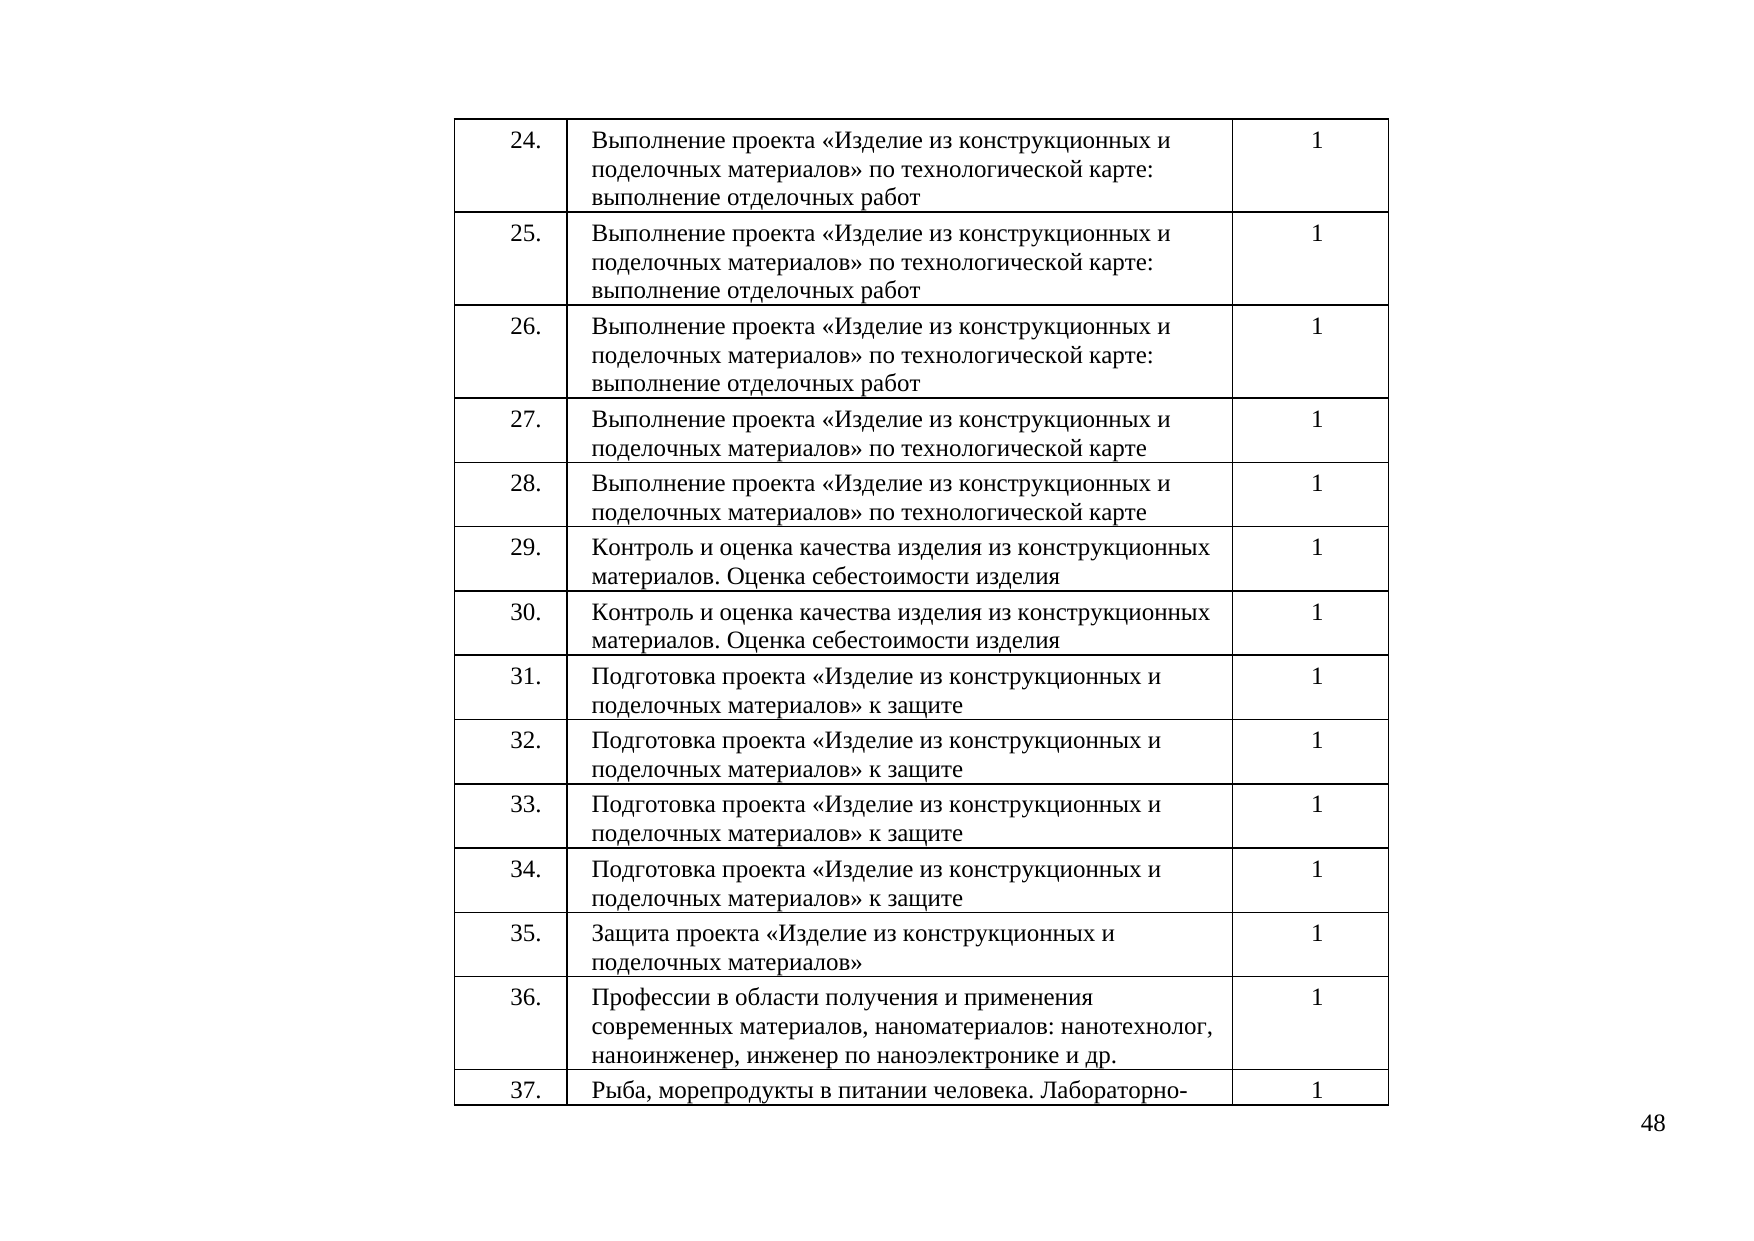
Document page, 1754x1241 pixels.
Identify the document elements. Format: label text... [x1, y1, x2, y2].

table_cell [455, 785, 566, 847]
table_cell Выполнение проекта «Изделие из конструкционных и поделочных материалов» по технологической карте [568, 399, 1232, 461]
table_cell 1 [1233, 306, 1388, 397]
table_cell Выполнение проекта «Изделие из конструкционных и поделочных материалов» по технологической карте: выполнение отделочных работ [568, 306, 1232, 397]
table_cell [455, 977, 566, 1069]
table_cell Подготовка проекта «Изделие из конструкционных и поделочных материалов» к защите [568, 785, 1232, 847]
table_cell Контроль и оценка качества изделия из конструкционных материалов. Оценка себестоимости изделия [568, 527, 1232, 590]
table_cell [455, 592, 566, 654]
table_cell 1 [1233, 656, 1388, 718]
table_cell [455, 463, 566, 526]
table_cell [455, 306, 566, 397]
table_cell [568, 1070, 1232, 1104]
table_cell 1 [1233, 463, 1388, 526]
table_cell Защита проекта «Изделие из конструкционных и поделочных материалов» [568, 913, 1232, 976]
table_cell [455, 399, 566, 461]
table_cell [455, 120, 566, 211]
table_cell Выполнение проекта «Изделие из конструкционных и поделочных материалов» по технологической карте [568, 463, 1232, 526]
table_cell 1 [1233, 913, 1388, 976]
table_cell 1 [1233, 527, 1388, 590]
table_cell 1 [1233, 720, 1388, 783]
table_cell [455, 527, 566, 590]
table_cell [455, 656, 566, 718]
table_cell [455, 849, 566, 911]
table_cell Подготовка проекта «Изделие из конструкционных и поделочных материалов» к защите [568, 720, 1232, 783]
table_cell 1 [1233, 849, 1388, 911]
table_cell 1 [1233, 785, 1388, 847]
table_cell [455, 1070, 566, 1104]
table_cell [568, 120, 1232, 211]
table_cell 1 [1233, 120, 1388, 211]
table_cell Подготовка проекта «Изделие из конструкционных и поделочных материалов» к защите [568, 656, 1232, 718]
table_cell [455, 213, 566, 304]
table_cell Профессии в области получения и применения современных материалов, наноматериалов: нанотехнолог, наноинженер, инженер по наноэлектронике и др. [568, 977, 1232, 1069]
table_cell 1 [1233, 592, 1388, 654]
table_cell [568, 213, 1232, 304]
table_cell 1 [1233, 1070, 1388, 1104]
table_cell 1 [1233, 213, 1388, 304]
table_cell 1 [1233, 399, 1388, 461]
table_cell 1 [1233, 977, 1388, 1069]
table_cell [455, 720, 566, 783]
table_cell [455, 913, 566, 976]
table_cell Контроль и оценка качества изделия из конструкционных материалов. Оценка себестоимости изделия [568, 592, 1232, 654]
table_cell Подготовка проекта «Изделие из конструкционных и поделочных материалов» к защите [568, 849, 1232, 911]
